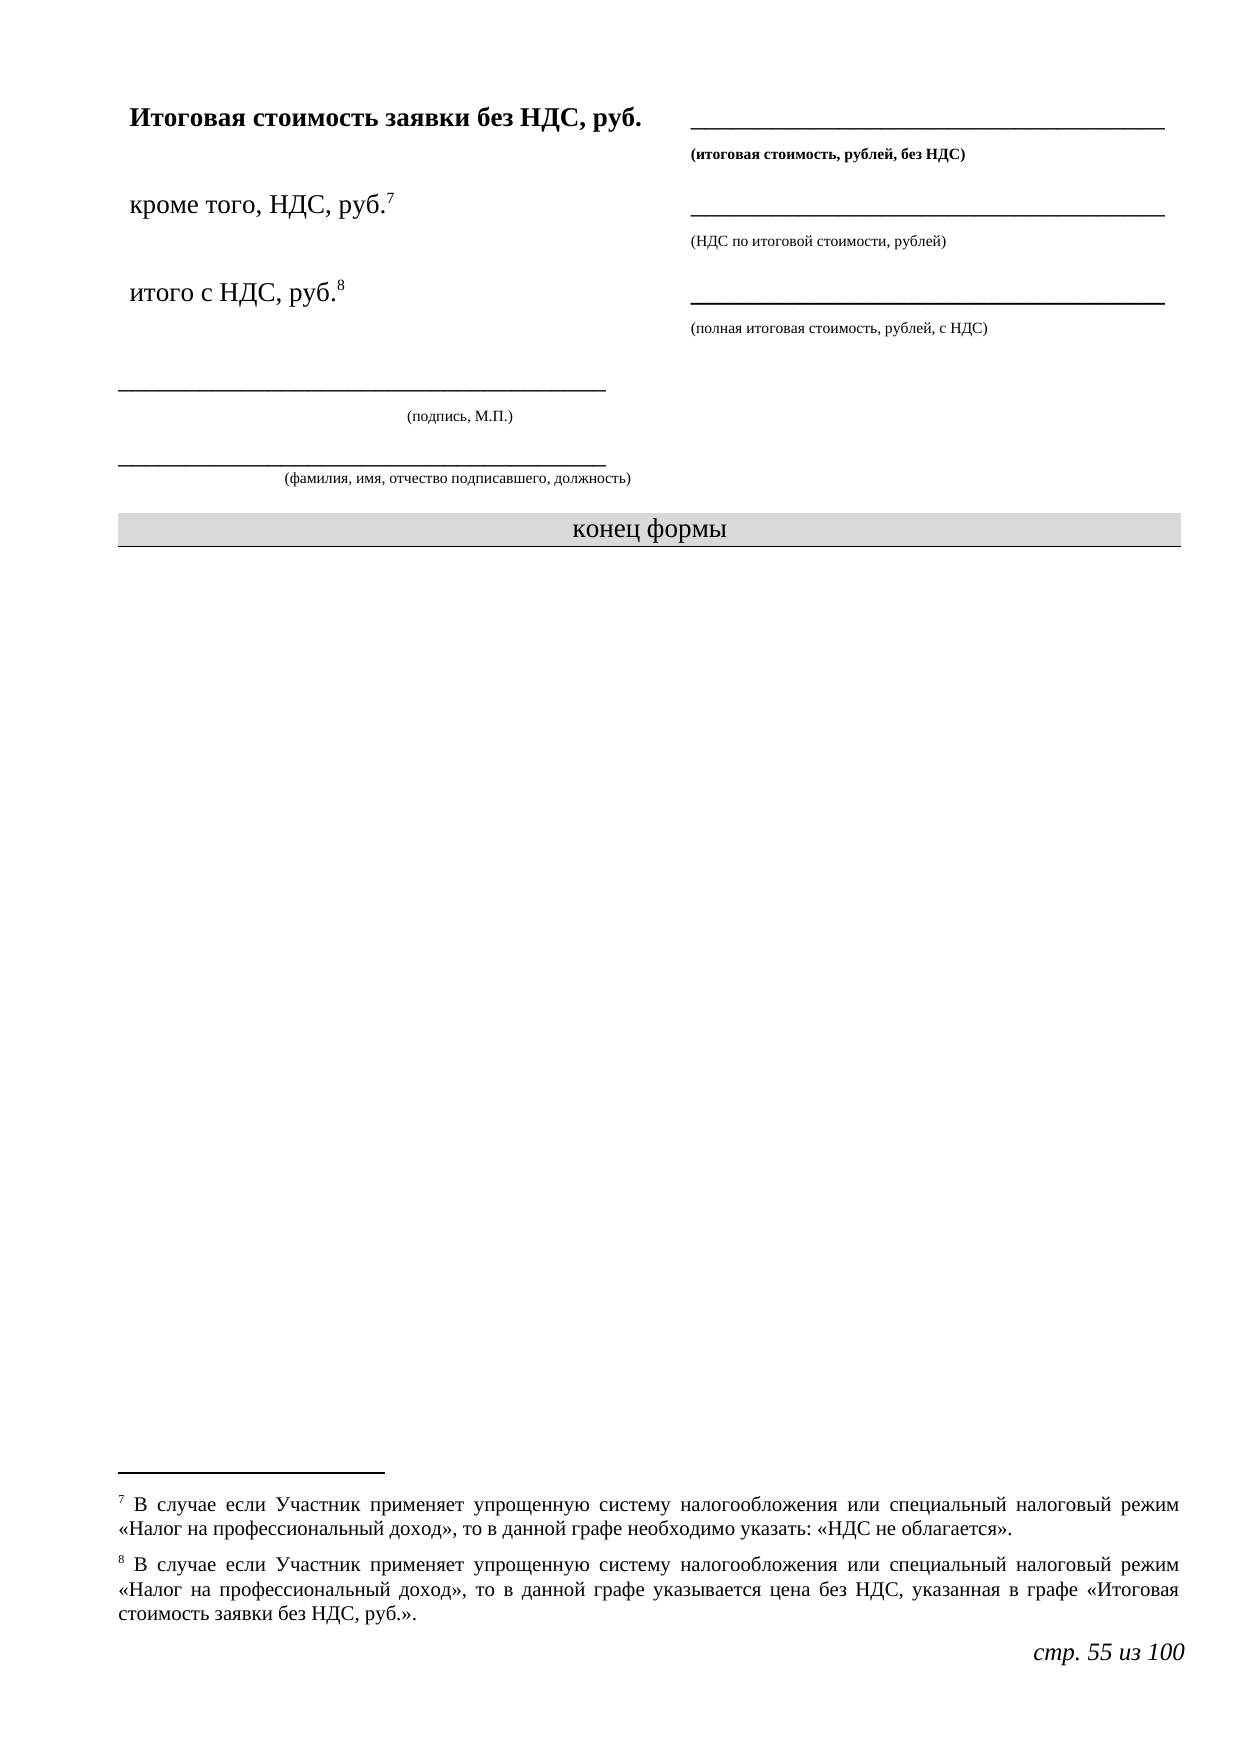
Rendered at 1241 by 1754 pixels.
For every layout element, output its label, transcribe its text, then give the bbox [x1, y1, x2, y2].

text (подпись, М.П.) [118, 407, 797, 438]
text (фамилия, имя, отчество подписавшего, должность) [118, 469, 797, 500]
text ____________________________________ [118, 363, 1181, 394]
table_header ___________________________________ (итоговая стоимость, рублей, без НДС) [679, 89, 1185, 176]
table_cell ___________________________________ (НДС по итоговой стоимости, рублей) [679, 176, 1185, 263]
table_header Итоговая стоимость заявки без НДС, руб. [118, 89, 679, 176]
table_cell кроме того, НДС, руб. [118, 176, 679, 263]
text конец формы [118, 513, 1181, 546]
text ____________________________________ [118, 438, 1181, 469]
table_cell ___________________________________ (полная итоговая стоимость, рублей, с НДС) [679, 263, 1185, 351]
table_cell итого с НДС, руб. [118, 263, 679, 351]
